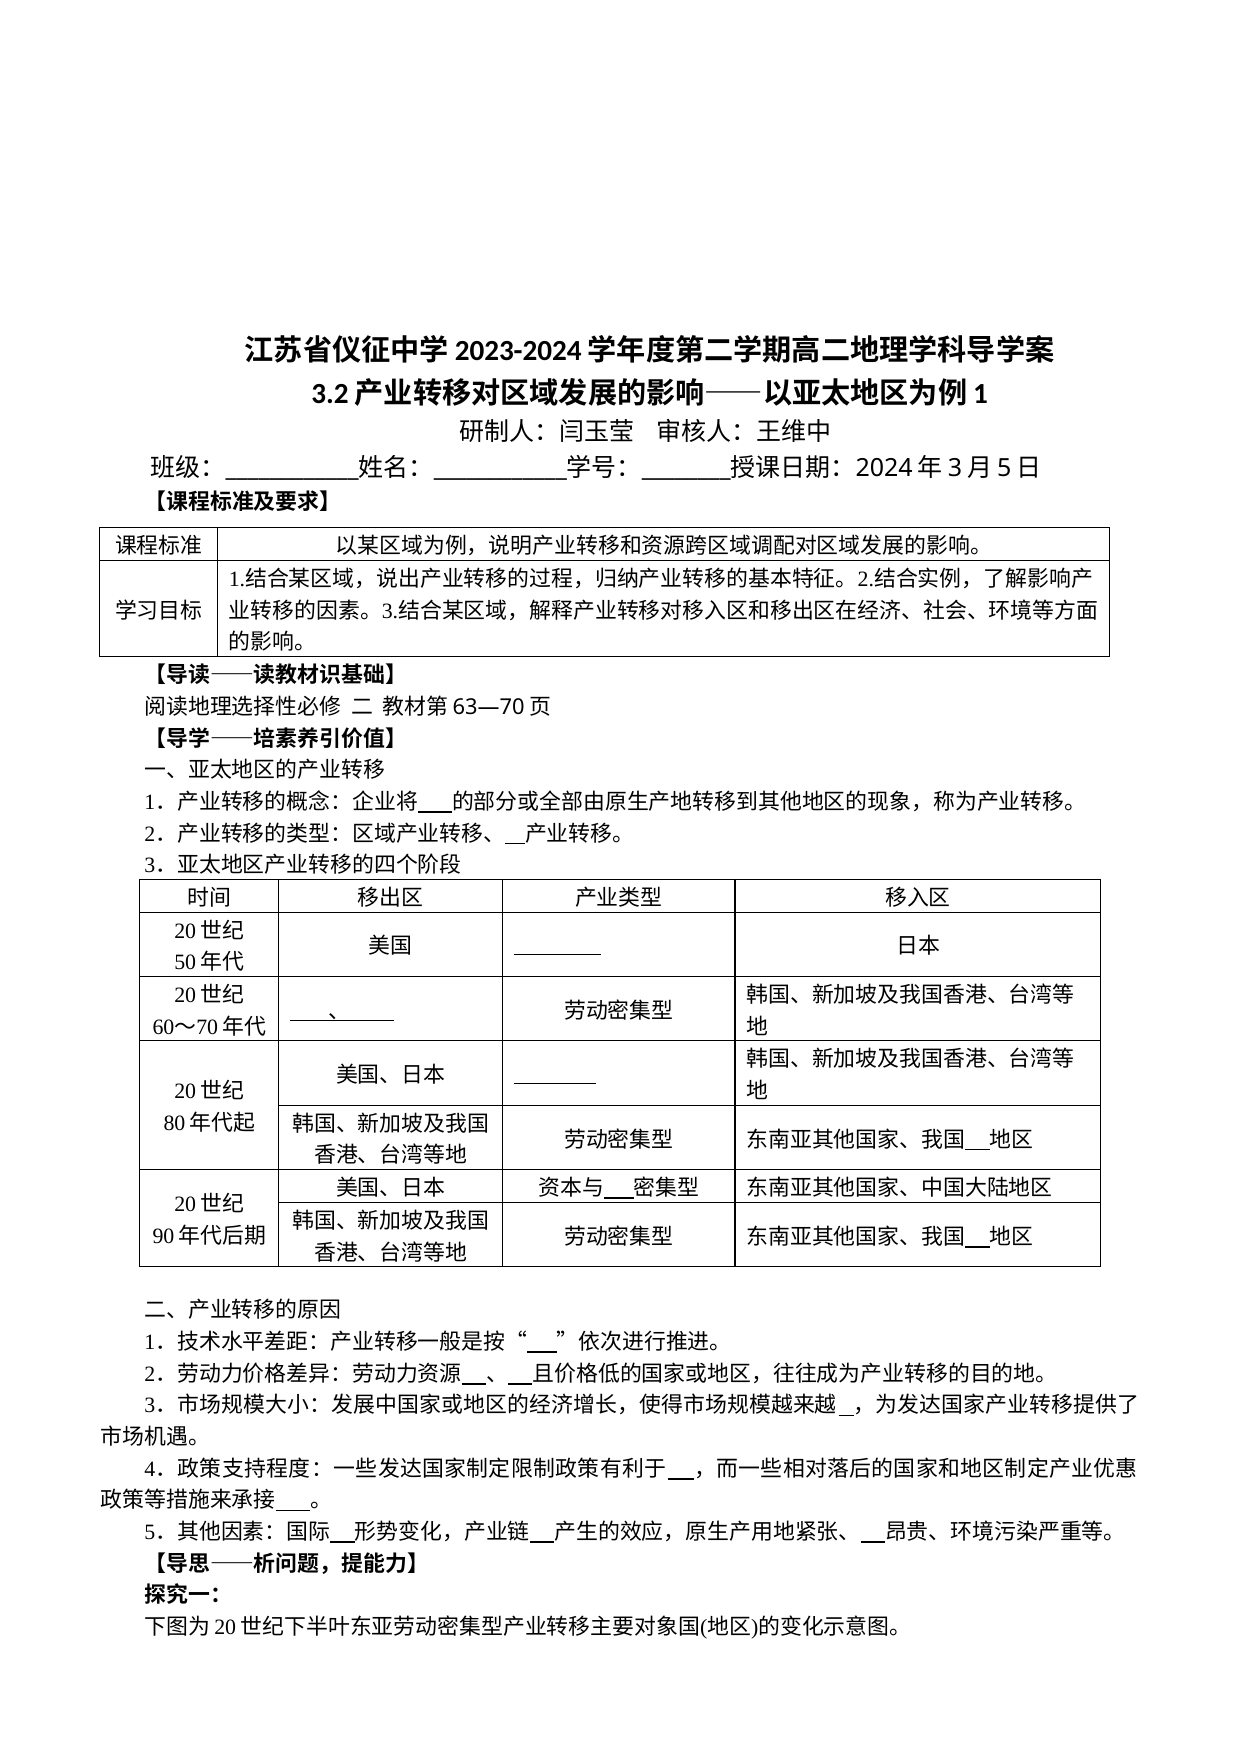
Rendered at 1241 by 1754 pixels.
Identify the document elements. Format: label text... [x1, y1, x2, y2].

table_cell 美国、日本 [279, 1041, 502, 1105]
table_header 课程标准 [100, 528, 217, 560]
table_cell 20世纪 80年代起 [140, 1041, 278, 1169]
text 研制人：闫玉莹 审核人：王维中 [100, 412, 1140, 448]
table_cell 20世纪 50年代 [140, 913, 278, 976]
text 2．劳动力价格差异：劳动力资源 、 且价格低的国家或地区，往往成为产业转移的目的地。 [100, 1356, 1140, 1387]
table_cell 日本 [736, 913, 1100, 976]
table_cell 东南亚其他国家、我国 地区 [736, 1203, 1100, 1266]
table_cell 、 [279, 977, 502, 1040]
text 一、亚太地区的产业转移 [100, 752, 1140, 784]
table_cell 韩国、新加坡及我国香港、台湾等地 [279, 1203, 502, 1266]
text 1．技术水平差距：产业转移一般是按“ ”依次进行推进。 [100, 1324, 1140, 1356]
table_header 产业类型 [503, 880, 734, 912]
table_cell 东南亚其他国家、中国大陆地区 [736, 1170, 1100, 1202]
table_cell 劳动密集型 [503, 977, 734, 1040]
table_cell 东南亚其他国家、我国 地区 [736, 1106, 1100, 1169]
table_cell 韩国、新加坡及我国香港、台湾等地 [736, 1041, 1100, 1105]
table_header 移出区 [279, 880, 502, 912]
table_cell 美国、日本 [279, 1170, 502, 1202]
text 5．其他因素：国际 形势变化，产业链 产生的效应，原生产用地紧张、 昂贵、环境污染严重等。 [100, 1514, 1140, 1546]
text 1．产业转移的概念：企业将 的部分或全部由原生产地转移到其他地区的现象，称为产业转移。 [100, 784, 1140, 816]
text 3.2产业转移对区域发展的影响——以亚太地区为例1 [100, 369, 1140, 412]
text 3．亚太地区产业转移的四个阶段 [100, 847, 1140, 879]
text 2．产业转移的类型：区域产业转移、 产业转移。 [100, 816, 1140, 847]
table_cell 韩国、新加坡及我国香港、台湾等地 [736, 977, 1100, 1040]
text 二、产业转移的原因 [100, 1292, 1140, 1324]
text 4．政策支持程度：一些发达国家制定限制政策有利于 ，而一些相对落后的国家和地区制定产业优惠政策等措施来承接 。 [100, 1451, 1140, 1514]
table_cell 资本与 密集型 [503, 1170, 734, 1202]
text 【导思——析问题，提能力】 [100, 1546, 1140, 1577]
text 【导学——培素养引价值】 [100, 721, 1140, 752]
text 阅读地理选择性必修 二 教材第63—70页 [100, 689, 1140, 721]
table_cell 20世纪 60～70年代 [140, 977, 278, 1040]
table_cell 1.结合某区域，说出产业转移的过程，归纳产业转移的基本特征。2.结合实例，了解影响产业转移的因素。3.结合某区域，解释产业转移对移入区和移出区在经济、社会、环境等方面的影响。 [218, 561, 1109, 656]
table_cell 劳动密集型 [503, 1106, 734, 1169]
table_cell 美国 [279, 913, 502, 976]
table_header 时间 [140, 880, 278, 912]
table_header 移入区 [736, 880, 1100, 912]
table_cell 韩国、新加坡及我国香港、台湾等地 [279, 1106, 502, 1169]
text 3．市场规模大小：发展中国家或地区的经济增长，使得市场规模越来越 ，为发达国家产业转移提供了市场机遇。 [100, 1387, 1140, 1451]
text 班级：____________姓名：____________学号：________授课日期：2024年3月5日 [100, 448, 1140, 484]
text 江苏省仪征中学2023-2024学年度第二学期高二地理学科导学案 [100, 327, 1140, 369]
text 下图为20世纪下半叶东亚劳动密集型产业转移主要对象国(地区)的变化示意图。 [100, 1609, 1140, 1641]
text 【课程标准及要求】 [100, 484, 1140, 516]
text 【导读——读教材识基础】 [100, 516, 1140, 689]
table_cell 20世纪 90年代后期 [140, 1170, 278, 1266]
table_cell 学习目标 [100, 561, 217, 656]
table_header 以某区域为例，说明产业转移和资源跨区域调配对区域发展的影响。 [218, 528, 1109, 560]
table_cell 劳动密集型 [503, 1203, 734, 1266]
table_cell [503, 1041, 734, 1105]
text 探究一： [100, 1577, 1140, 1609]
table_cell [503, 913, 734, 976]
